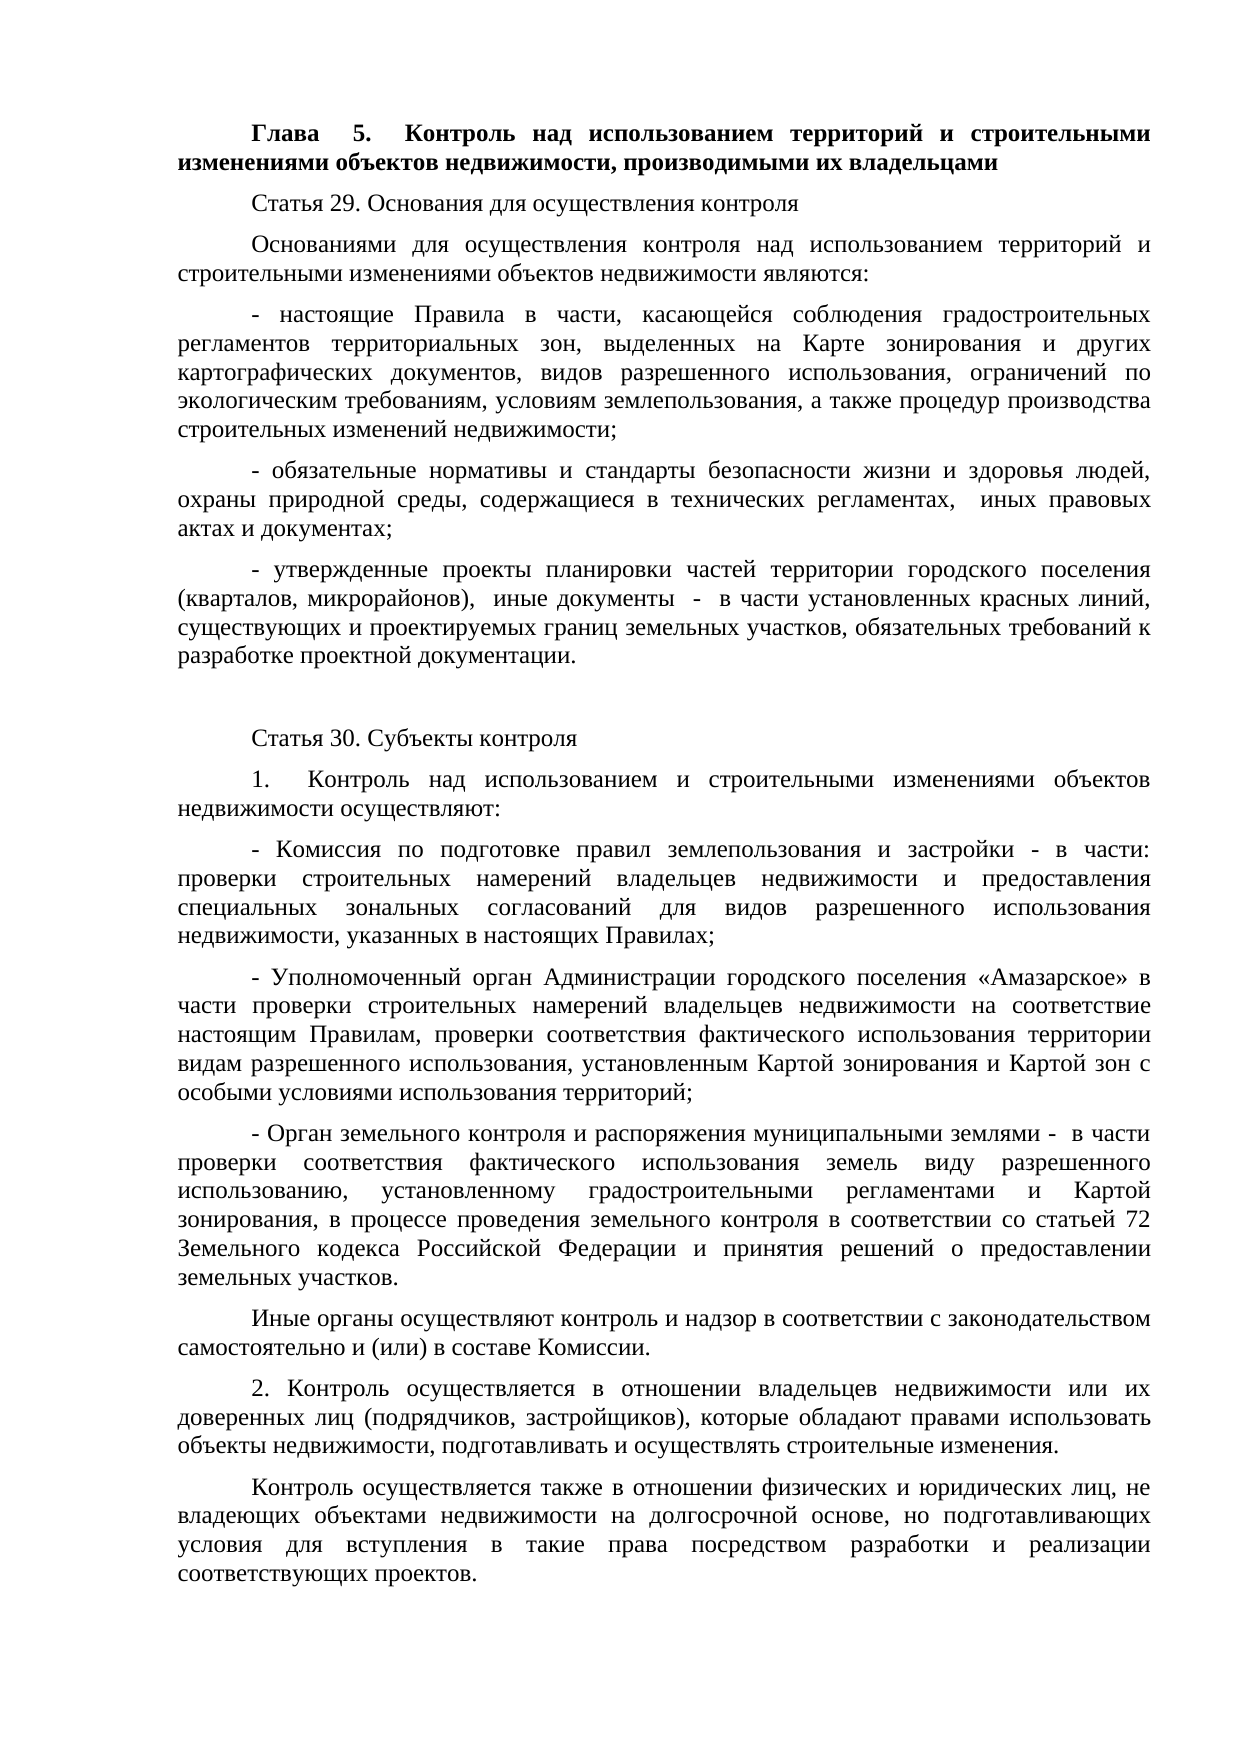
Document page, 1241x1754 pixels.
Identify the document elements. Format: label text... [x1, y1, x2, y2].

text - Орган земельного контроля и распоряжения муниципальными землями - в части проверки соответствия фактического использования земель виду разрешенного использованию, установленному градостроительными регламентами и Картой зонирования, в процессе проведения земельного контроля в соответствии со статьей 72 Земельного кодекса Российской Федерации и принятия решений о предоставлении земельных участков. [177, 1118, 1152, 1291]
text Иные органы осуществляют контроль и надзор в соответствии с законодательством самостоятельно и (или) в составе Комиссии. [177, 1303, 1152, 1361]
text Контроль осуществляется также в отношении физических и юридических лиц, не владеющих объектами недвижимости на долгосрочной основе, но подготавливающих условия для вступления в такие права посредством разработки и реализации соответствующих проектов. [177, 1472, 1152, 1587]
text Основаниями для осуществления контроля над использованием территорий и строительными изменениями объектов недвижимости являются: [177, 229, 1152, 287]
text Статья 30. Субъекты контроля [177, 723, 1152, 752]
text - Уполномоченный орган Администрации городского поселения «Амазарское» в части проверки строительных намерений владельцев недвижимости на соответствие настоящим Правилам, проверки соответствия фактического использования территории видам разрешенного использования, установленным Картой зонирования и Картой зон с особыми условиями использования территорий; [177, 962, 1152, 1106]
text - настоящие Правила в части, касающейся соблюдения градостроительных регламентов территориальных зон, выделенных на Карте зонирования и других картографических документов, видов разрешенного использования, ограничений по экологическим требованиям, условиям землепользования, а также процедур производства строительных изменений недвижимости; [177, 299, 1152, 443]
text - утвержденные проекты планировки частей территории городского поселения (кварталов, микрорайонов), иные документы - в части установленных красных линий, существующих и проектируемых границ земельных участков, обязательных требований к разработке проектной документации. [177, 554, 1152, 669]
text Глава 5. Контроль над использованием территорий и строительными изменениями объектов недвижимости, производимыми их владельцами [177, 118, 1152, 176]
text 2. Контроль осуществляется в отношении владельцев недвижимости или их доверенных лиц (подрядчиков, застройщиков), которые обладают правами использовать объекты недвижимости, подготавливать и осуществлять строительные изменения. [177, 1373, 1152, 1459]
text - обязательные нормативы и стандарты безопасности жизни и здоровья людей, охраны природной среды, содержащиеся в технических регламентах, иных правовых актах и документах; [177, 456, 1152, 542]
text 1. Контроль над использованием и строительными изменениями объектов недвижимости осуществляют: [177, 764, 1152, 822]
text Статья 29. Основания для осуществления контроля [177, 188, 1152, 217]
text - Комиссия по подготовке правил землепользования и застройки - в части: проверки строительных намерений владельцев недвижимости и предоставления специальных зональных согласований для видов разрешенного использования недвижимости, указанных в настоящих Правилах; [177, 834, 1152, 949]
